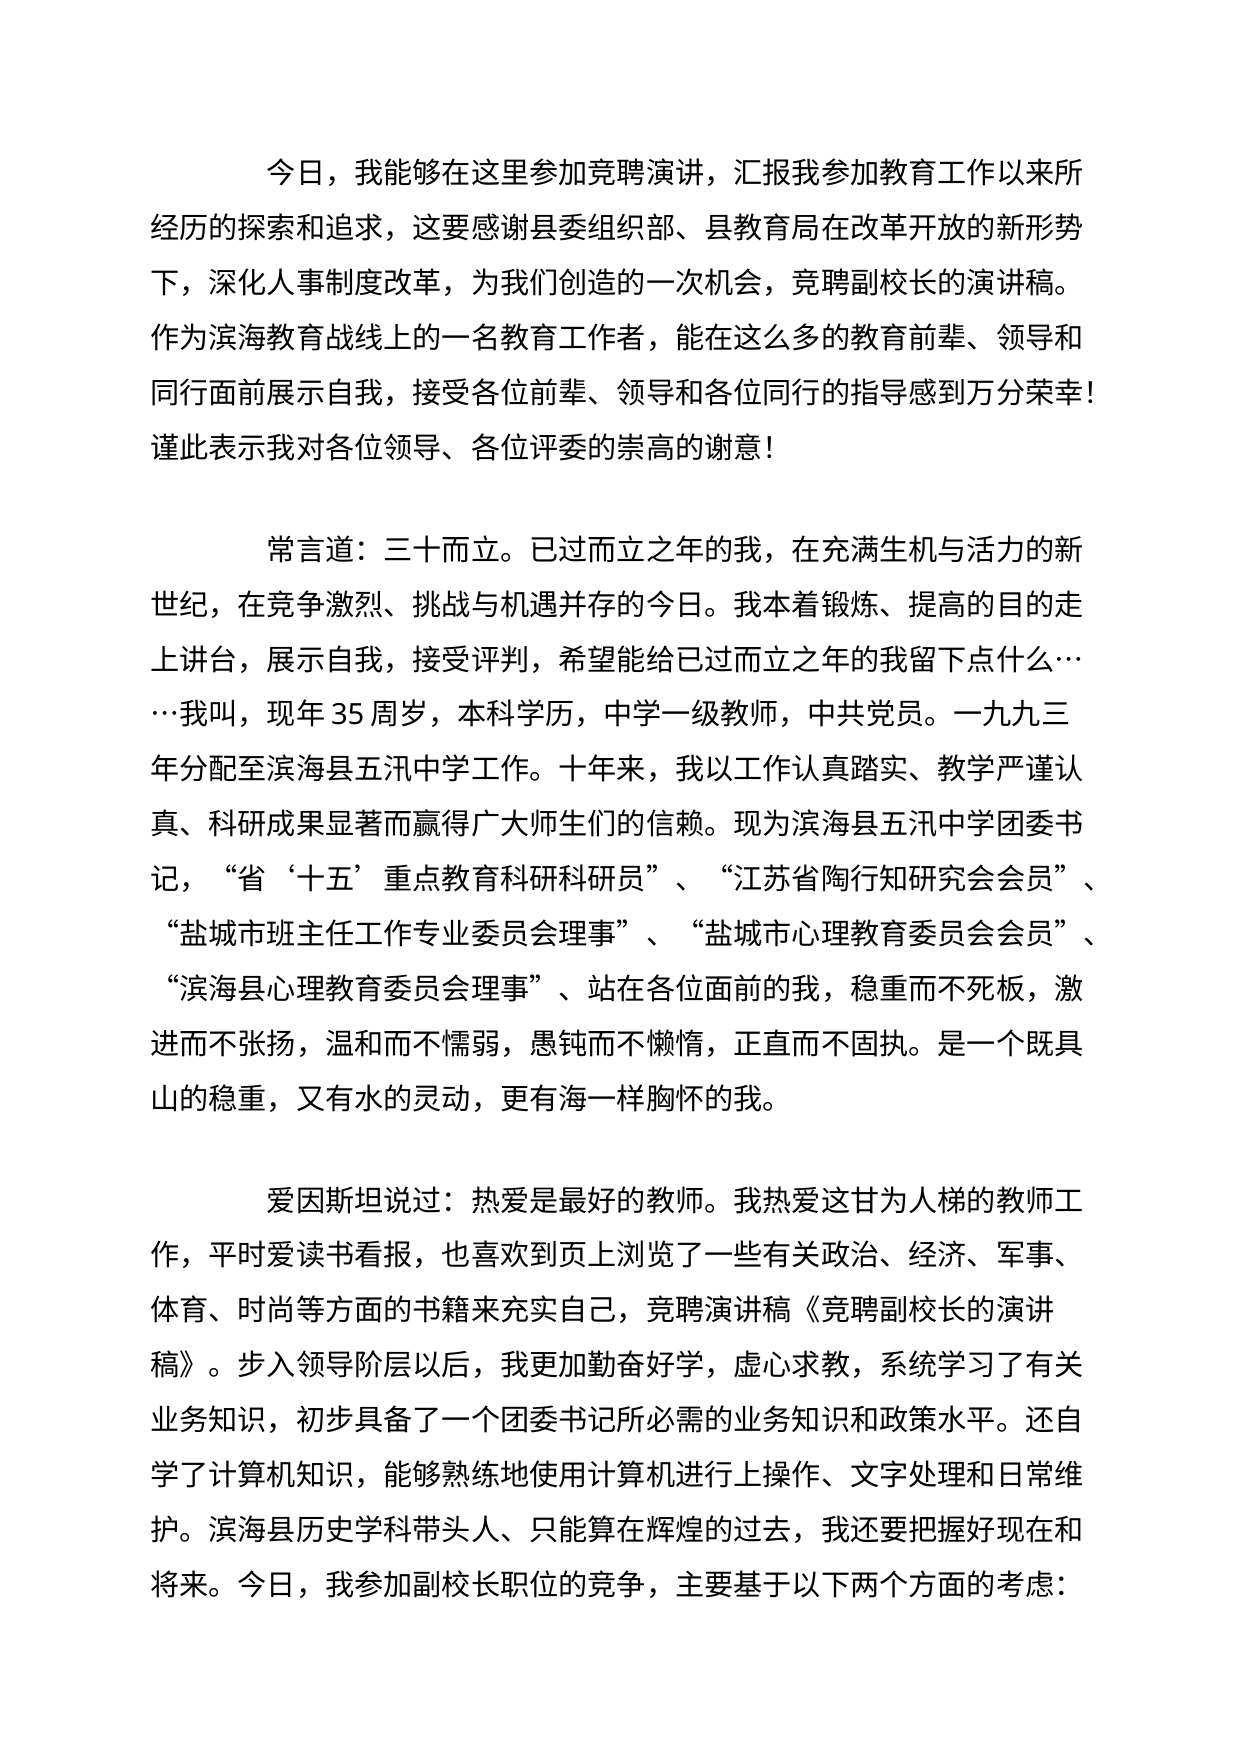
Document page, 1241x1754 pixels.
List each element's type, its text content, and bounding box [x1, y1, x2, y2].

text 爱因斯坦说过：热爱是最好的教师。我热爱这甘为人梯的教师工作，平时爱读书看报，也喜欢到页上浏览了一些有关政治、经济、军事、体育、时尚等方面的书籍来充实自己，竞聘演讲稿《竞聘副校长的演讲稿》。步入领导阶层以后，我更加勤奋好学，虚心求教，系统学习了有关业务知识，初步具备了一个团委书记所必需的业务知识和政策水平。还自学了计算机知识，能够熟练地使用计算机进行上操作、文字处理和日常维护。滨海县历史学科带头人、只能算在辉煌的过去，我还要把握好现在和将来。今日，我参加副校长职位的竞争，主要基于以下两个方面的考虑： [150, 1177, 1090, 1604]
text 今日，我能够在这里参加竞聘演讲，汇报我参加教育工作以来所经历的探索和追求，这要感谢县委组织部、县教育局在改革开放的新形势下，深化人事制度改革，为我们创造的一次机会，竞聘副校长的演讲稿。作为滨海教育战线上的一名教育工作者，能在这么多的教育前辈、领导和同行面前展示自我，接受各位前辈、领导和各位同行的指导感到万分荣幸！谨此表示我对各位领导、各位评委的崇高的谢意！ [150, 150, 1090, 467]
text 常言道：三十而立。已过而立之年的我，在充满生机与活力的新世纪，在竞争激烈、挑战与机遇并存的今日。我本着锻炼、提高的目的走上讲台，展示自我，接受评判，希望能给已过而立之年的我留下点什么……我叫，现年35周岁，本科学历，中学一级教师，中共党员。一九九三年分配至滨海县五汛中学工作。十年来，我以工作认真踏实、教学严谨认真、科研成果显著而赢得广大师生们的信赖。现为滨海县五汛中学团委书记，“省‘十五’重点教育科研科研员”、“江苏省陶行知研究会会员”、“盐城市班主任工作专业委员会理事”、“盐城市心理教育委员会会员”、“滨海县心理教育委员会理事”、站在各位面前的我，稳重而不死板，激进而不张扬，温和而不懦弱，愚钝而不懒惰，正直而不固执。是一个既具山的稳重，又有水的灵动，更有海一样胸怀的我。 [150, 526, 1090, 1118]
